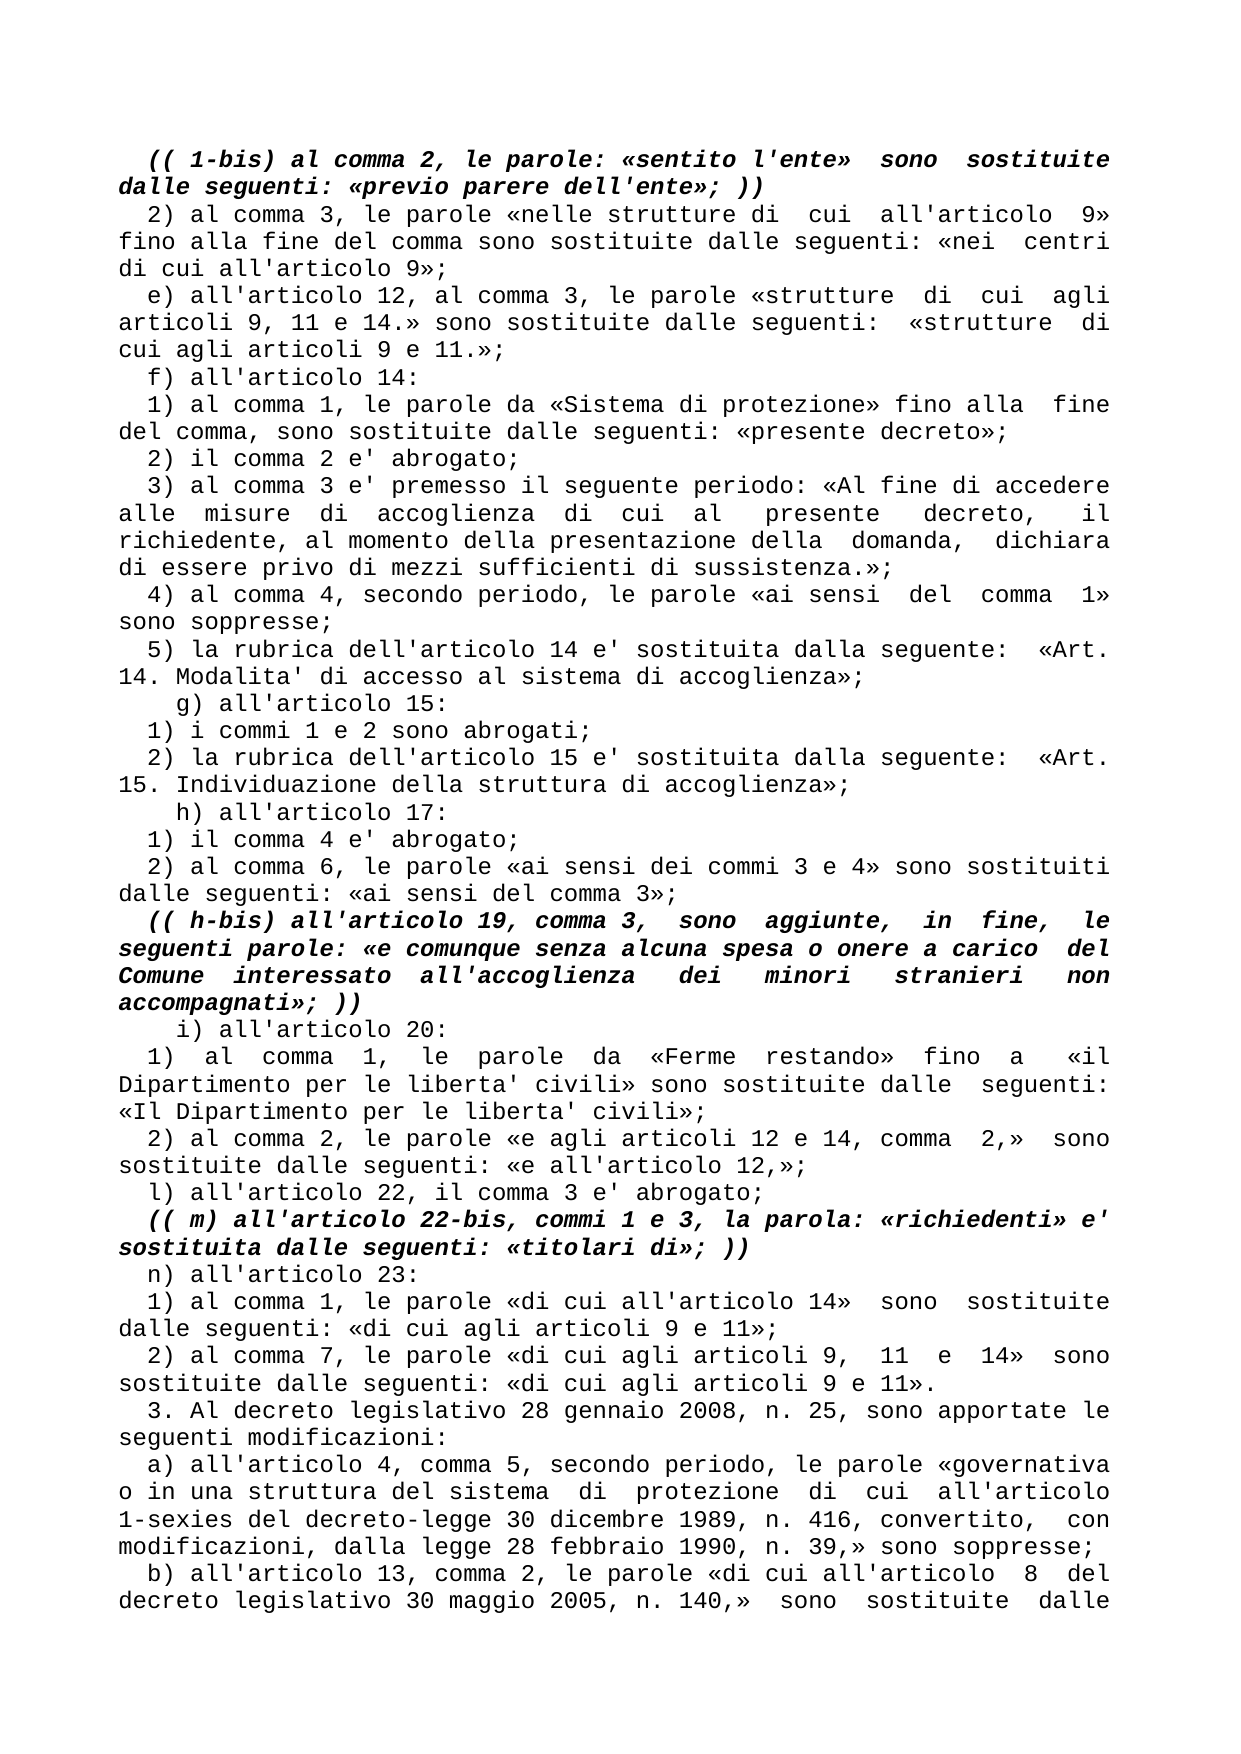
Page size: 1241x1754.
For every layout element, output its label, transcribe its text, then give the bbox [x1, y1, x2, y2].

text 1) al comma 1, le parole «di cui all'articolo 14» sono sostituite [118, 1289, 1122, 1317]
text 2) al comma 2, le parole «e agli articoli 12 e 14, comma 2,» sono [118, 1126, 1122, 1153]
text sostituita dalle seguenti: «titolari di»; )) [118, 1235, 1122, 1262]
text dalle seguenti: «ai sensi del comma 3»; [118, 882, 1122, 909]
text di cui all'articolo 9»; [118, 256, 1122, 283]
text (( m) all'articolo 22-bis, commi 1 e 3, la parola: «richiedenti» e' [118, 1208, 1122, 1235]
text 2) al comma 3, le parole «nelle strutture di cui all'articolo 9» [118, 202, 1122, 229]
text seguenti modificazioni: [118, 1425, 1122, 1453]
text h) all'articolo 17: [118, 800, 1122, 827]
text 5) la rubrica dell'articolo 14 e' sostituita dalla seguente: «Art. [118, 637, 1122, 664]
text 2) la rubrica dell'articolo 15 e' sostituita dalla seguente: «Art. [118, 746, 1122, 773]
text «Il Dipartimento per le liberta' civili»; [118, 1099, 1122, 1126]
text (( 1-bis) al comma 2, le parole: «sentito l'ente» sono sostituite [118, 148, 1122, 175]
text alle misure di accoglienza di cui al presente decreto, il [118, 501, 1122, 528]
text 1) il comma 4 e' abrogato; [118, 827, 1122, 854]
text seguenti parole: «e comunque senza alcuna spesa o onere a carico del [118, 936, 1122, 963]
text i) all'articolo 20: [118, 1018, 1122, 1045]
text (( h-bis) all'articolo 19, comma 3, sono aggiunte, in fine, le [118, 909, 1122, 936]
text sostituite dalle seguenti: «e all'articolo 12,»; [118, 1153, 1122, 1181]
text 2) al comma 7, le parole «di cui agli articoli 9, 11 e 14» sono [118, 1344, 1122, 1371]
text 14. Modalita' di accesso al sistema di accoglienza»; [118, 664, 1122, 691]
text 4) al comma 4, secondo periodo, le parole «ai sensi del comma 1» [118, 583, 1122, 610]
text 3. Al decreto legislativo 28 gennaio 2008, n. 25, sono apportate le [118, 1398, 1122, 1425]
text cui agli articoli 9 e 11.»; [118, 338, 1122, 365]
text g) all'articolo 15: [118, 691, 1122, 718]
text Dipartimento per le liberta' civili» sono sostituite dalle seguenti: [118, 1072, 1122, 1099]
text f) all'articolo 14: [118, 365, 1122, 392]
text 1) al comma 1, le parole da «Ferme restando» fino a «il [118, 1045, 1122, 1072]
text Comune interessato all'accoglienza dei minori stranieri non [118, 963, 1122, 990]
text 15. Individuazione della struttura di accoglienza»; [118, 773, 1122, 800]
text del comma, sono sostituite dalle seguenti: «presente decreto»; [118, 419, 1122, 447]
text 3) al comma 3 e' premesso il seguente periodo: «Al fine di accedere [118, 474, 1122, 501]
text richiedente, al momento della presentazione della domanda, dichiara [118, 528, 1122, 555]
text o in una struttura del sistema di protezione di cui all'articolo [118, 1480, 1122, 1507]
text b) all'articolo 13, comma 2, le parole «di cui all'articolo 8 del [118, 1561, 1122, 1588]
text sostituite dalle seguenti: «di cui agli articoli 9 e 11». [118, 1371, 1122, 1398]
text 1) i commi 1 e 2 sono abrogati; [118, 718, 1122, 746]
text 2) al comma 6, le parole «ai sensi dei commi 3 e 4» sono sostituiti [118, 854, 1122, 882]
text a) all'articolo 4, comma 5, secondo periodo, le parole «governativa [118, 1453, 1122, 1480]
text modificazioni, dalla legge 28 febbraio 1990, n. 39,» sono soppresse; [118, 1534, 1122, 1561]
text decreto legislativo 30 maggio 2005, n. 140,» sono sostituite dalle [118, 1588, 1122, 1616]
text n) all'articolo 23: [118, 1262, 1122, 1289]
text fino alla fine del comma sono sostituite dalle seguenti: «nei centri [118, 229, 1122, 256]
text dalle seguenti: «previo parere dell'ente»; )) [118, 175, 1122, 202]
text l) all'articolo 22, il comma 3 e' abrogato; [118, 1181, 1122, 1208]
text accompagnati»; )) [118, 990, 1122, 1018]
text 1) al comma 1, le parole da «Sistema di protezione» fino alla fine [118, 392, 1122, 419]
text di essere privo di mezzi sufficienti di sussistenza.»; [118, 555, 1122, 583]
text 1-sexies del decreto-legge 30 dicembre 1989, n. 416, convertito, con [118, 1507, 1122, 1534]
text articoli 9, 11 e 14.» sono sostituite dalle seguenti: «strutture di [118, 311, 1122, 338]
text e) all'articolo 12, al comma 3, le parole «strutture di cui agli [118, 283, 1122, 311]
text sono soppresse; [118, 610, 1122, 637]
text dalle seguenti: «di cui agli articoli 9 e 11»; [118, 1317, 1122, 1344]
text 2) il comma 2 e' abrogato; [118, 447, 1122, 474]
